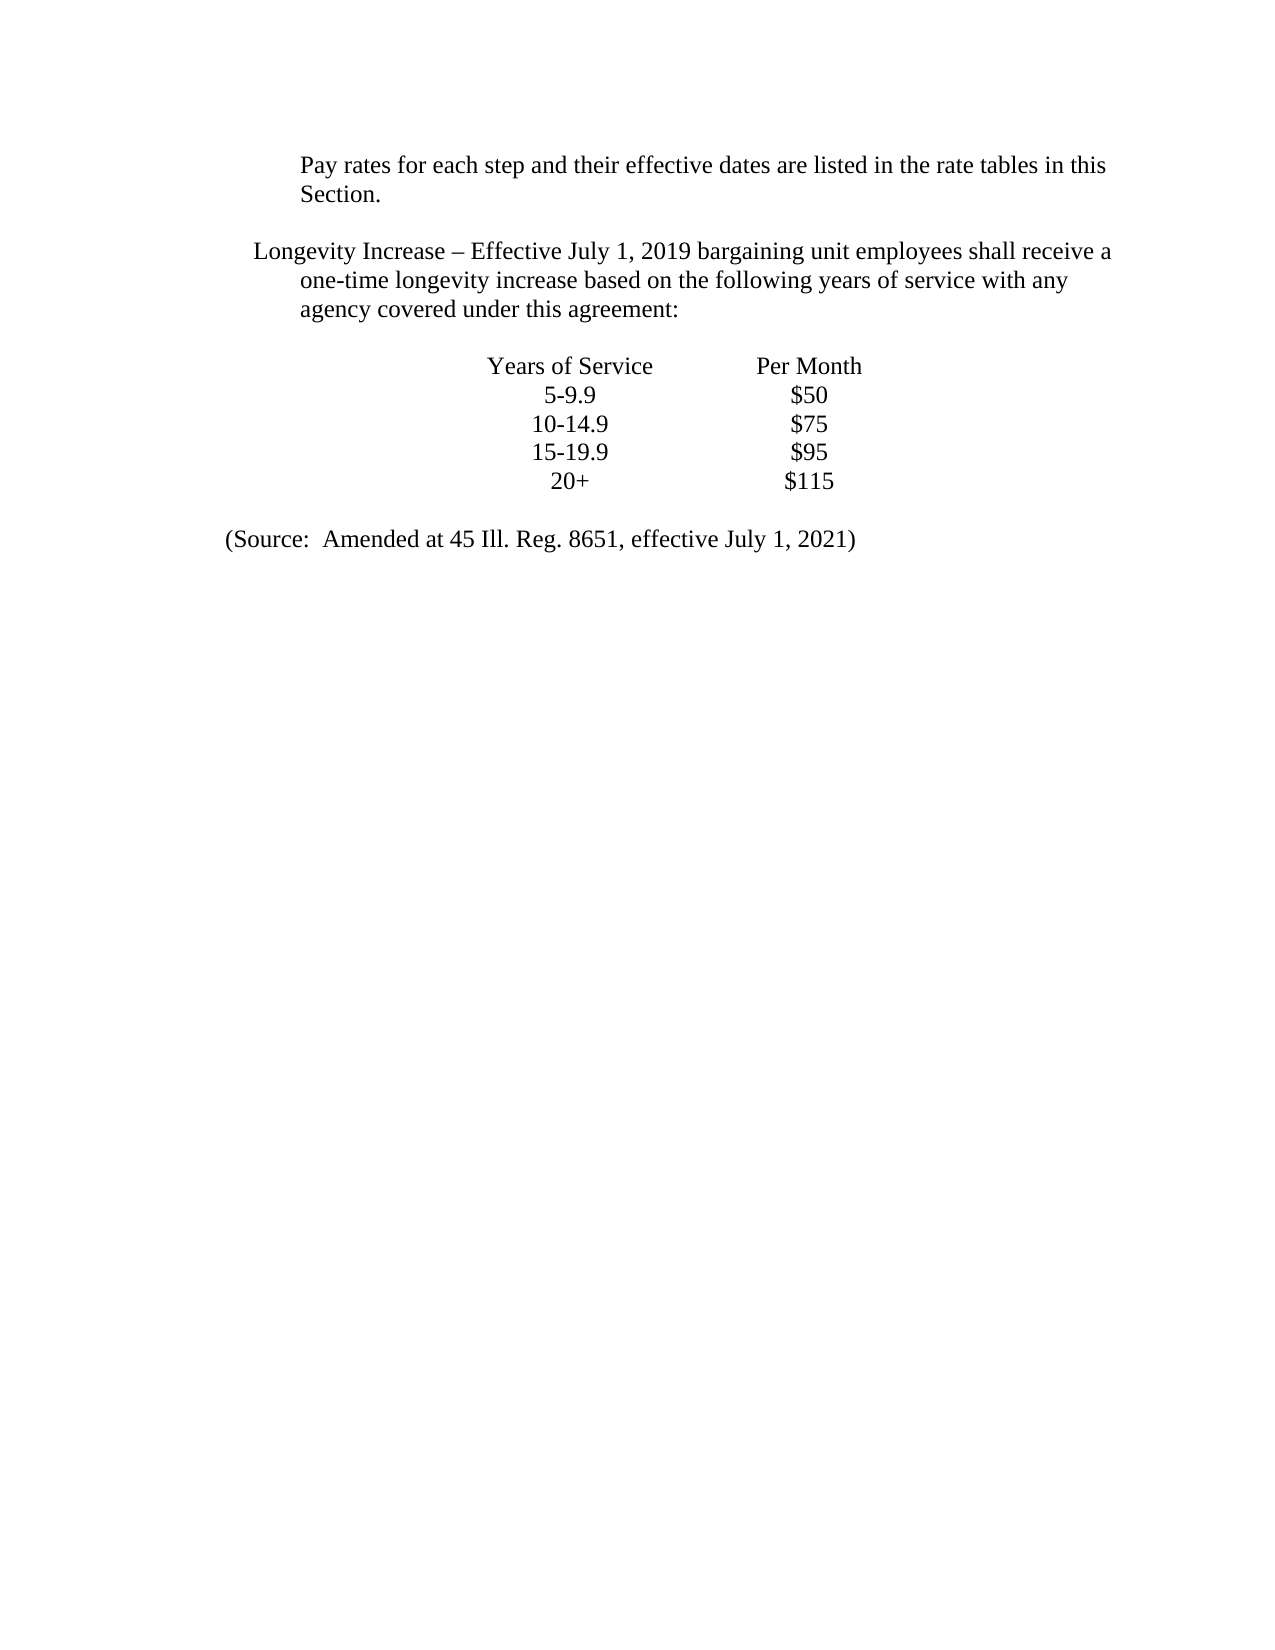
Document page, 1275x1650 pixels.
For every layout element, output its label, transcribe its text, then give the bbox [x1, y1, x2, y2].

table_cell 10-14.9 [439, 409, 701, 437]
table_cell $115 [701, 466, 917, 495]
table_cell 15-19.9 [439, 438, 701, 466]
table_header Per Month [701, 351, 917, 380]
table_header Years of Service [439, 351, 701, 380]
table_cell $95 [701, 438, 917, 466]
table_cell $75 [701, 409, 917, 437]
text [253, 150, 1125, 207]
table_cell $50 [701, 380, 917, 409]
text (Source: Amended at 45 Ill. Reg. 8651, effective July 1, 2021)Section 310.APPENDIX A Negotiated Rates of Pay [150, 524, 1125, 552]
table_cell 5-9.9 [439, 380, 701, 409]
table_cell 20+ [439, 466, 701, 495]
text Longevity Increase – Effective July 1, 2019 bargaining unit employees shall receive a one-time longevity increase based on the following years of service with any agency covered under this agreement: [253, 236, 1125, 322]
